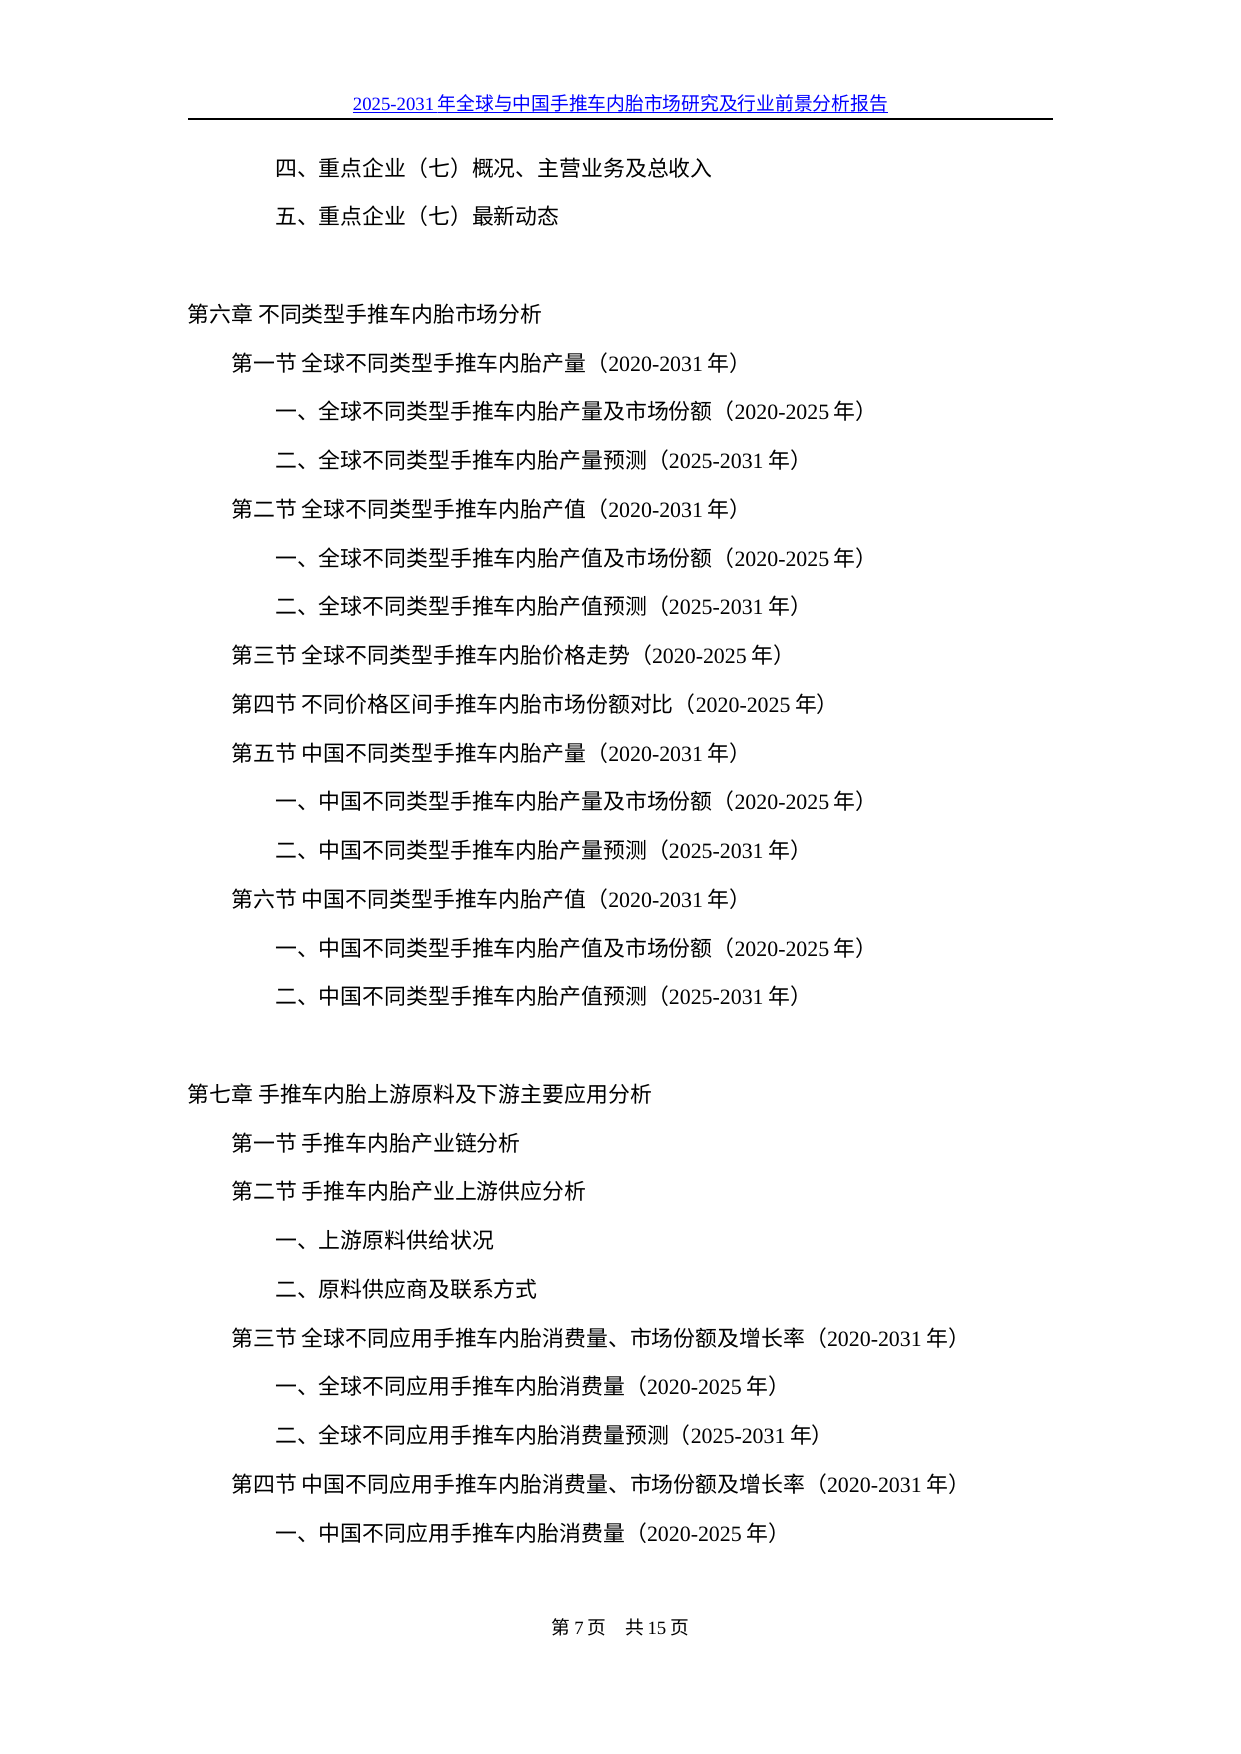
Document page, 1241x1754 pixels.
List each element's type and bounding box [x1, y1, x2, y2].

text [187, 150, 1053, 1548]
